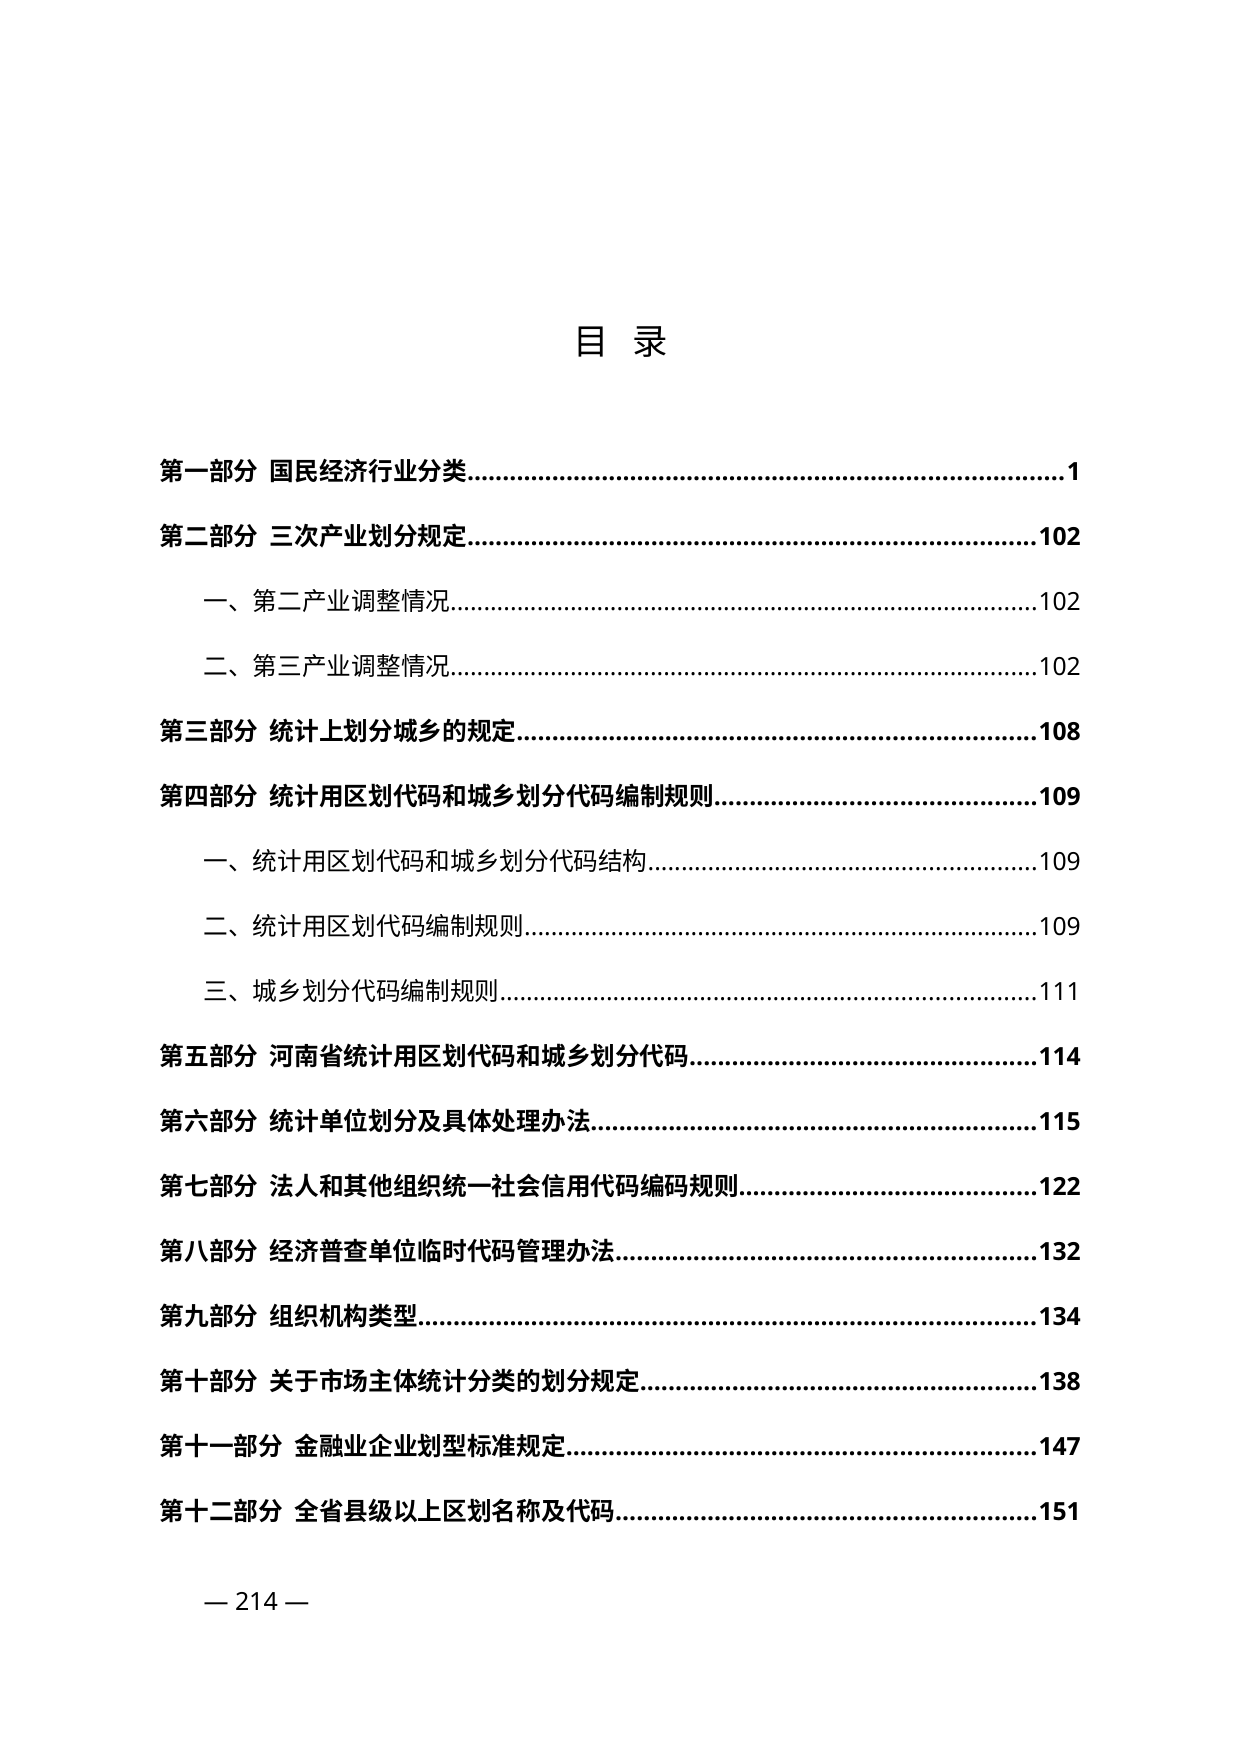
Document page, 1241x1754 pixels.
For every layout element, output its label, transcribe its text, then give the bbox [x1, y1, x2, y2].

text 第四部分 统计用区划代码和城乡划分代码编制规则 109 [159, 762, 1081, 827]
text 第九部分 组织机构类型 134 [159, 1282, 1081, 1347]
text 二、统计用区划代码编制规则 109 [203, 892, 1081, 957]
text 第二部分 三次产业划分规定 102 [159, 502, 1081, 567]
text 一、第二产业调整情况 102 [203, 567, 1081, 632]
text 第十部分 关于市场主体统计分类的划分规定 138 [159, 1347, 1081, 1412]
text 第五部分 河南省统计用区划代码和城乡划分代码 114 [159, 1022, 1081, 1087]
text 第十一部分 金融业企业划型标准规定 147 [159, 1412, 1081, 1477]
text 第六部分 统计单位划分及具体处理办法 115 [159, 1087, 1081, 1152]
text 第一部分 国民经济行业分类 1 [159, 437, 1081, 502]
text 第十二部分 全省县级以上区划名称及代码 151 [159, 1477, 1081, 1542]
text 目 录 [159, 307, 1081, 372]
text 第三部分 统计上划分城乡的规定 108 [159, 697, 1081, 762]
text 第七部分 法人和其他组织统一社会信用代码编码规则 122 [159, 1152, 1081, 1217]
text 三、城乡划分代码编制规则 111 [203, 957, 1081, 1022]
text 二、第三产业调整情况 102 [203, 632, 1081, 697]
text 一、统计用区划代码和城乡划分代码结构 109 [203, 827, 1081, 892]
text 第八部分 经济普查单位临时代码管理办法 132 [159, 1217, 1081, 1282]
